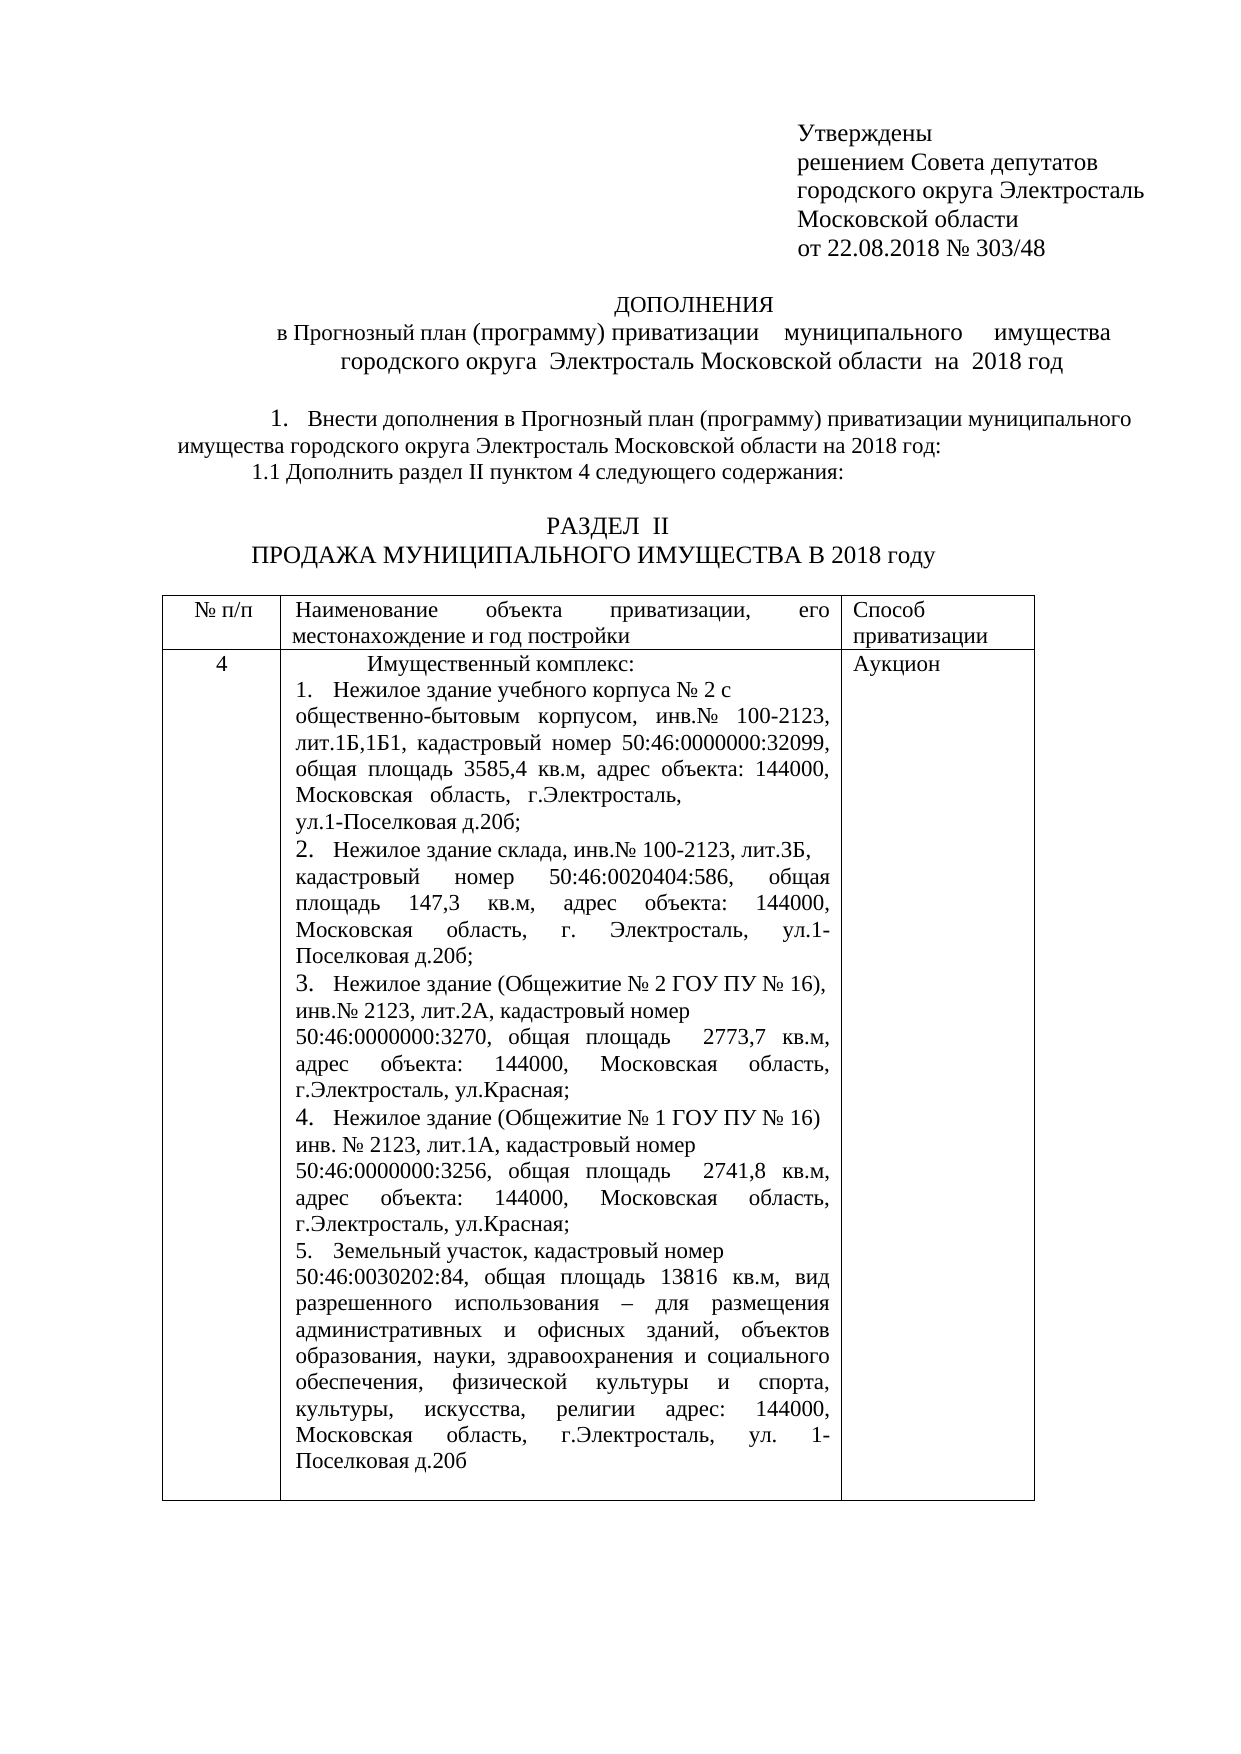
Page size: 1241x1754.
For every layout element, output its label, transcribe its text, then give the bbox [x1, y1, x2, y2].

text ПРОДАЖА МУНИЦИПАЛЬНОГО ИМУЩЕСТВА В 2018 году [177, 540, 1152, 568]
table_header Способ приватизации [842, 596, 1034, 649]
text РАЗДЕЛ II [471, 511, 1152, 540]
text городского округа Электросталь Московской области на 2018 год [177, 346, 1152, 374]
table_header Наименование объекта приватизации, его местонахождение и год постройки [281, 596, 841, 649]
text имущества городского округа Электросталь Московской области на 2018 год: [177, 432, 1152, 458]
table_header № п/п [163, 596, 280, 649]
text от 22.08.2018 № 303/48 [797, 233, 1152, 262]
text ДОПОЛНЕНИЯ [236, 291, 1152, 317]
text в Прогнозный план (программу) приватизации муниципального имущества [236, 317, 1152, 346]
table_cell Аукцион [842, 650, 1034, 1500]
text городского округа Электросталь [797, 176, 1152, 204]
text 1.1 Дополнить раздел II пунктом 4 следующего содержания: [177, 458, 1152, 485]
table_cell Имущественный комплекс: Нежилое здание учебного корпуса № 2 с общественно-бытовым корпусом, инв.№ 100-2123, лит.1Б,1Б1, кадастровый номер 50:46:0000000:32099, общая площадь 3585,4 кв.м, адрес объекта: 144000, Московская область, г.Электросталь, ул.1-Поселковая д.20б; Нежилое здание склада, инв.№ 100-2123, лит.3Б, кадастровый номер 50:46:0020404:586, общая площадь 147,3 кв.м, адрес объекта: 144000, Московская область, г. Электросталь, ул.1-Поселковая д.20б; Нежилое здание (Общежитие № 2 ГОУ ПУ № 16), инв.№ 2123, лит.2А, кадастровый номер 50:46:0000000:3270, общая площадь 2773,7 кв.м, адрес объекта: 144000, Московская область, г.Электросталь, ул.Красная; Нежилое здание (Общежитие № 1 ГОУ ПУ № 16) инв. № 2123, лит.1А, кадастровый номер 50:46:0000000:3256, общая площадь 2741,8 кв.м, адрес объекта: 144000, Московская область, г.Электросталь, ул.Красная; Земельный участок, кадастровый номер 50:46:0030202:84, общая площадь 13816 кв.м, вид разрешенного использования – для размещения административных и офисных зданий, объектов образования, науки, здравоохранения и социального обеспечения, физической культуры и спорта, культуры, искусства, религии адрес: 144000, Московская область, г.Электросталь, ул. 1-Поселковая д.20б [281, 650, 841, 1500]
list Внести дополнения в Прогнозный план (программу) приватизации муниципального [251, 403, 1152, 432]
table_cell 4 [163, 650, 280, 1500]
text Утверждены [797, 118, 1152, 147]
text решением Совета депутатов [797, 147, 1152, 176]
text Московской области [797, 204, 1152, 233]
